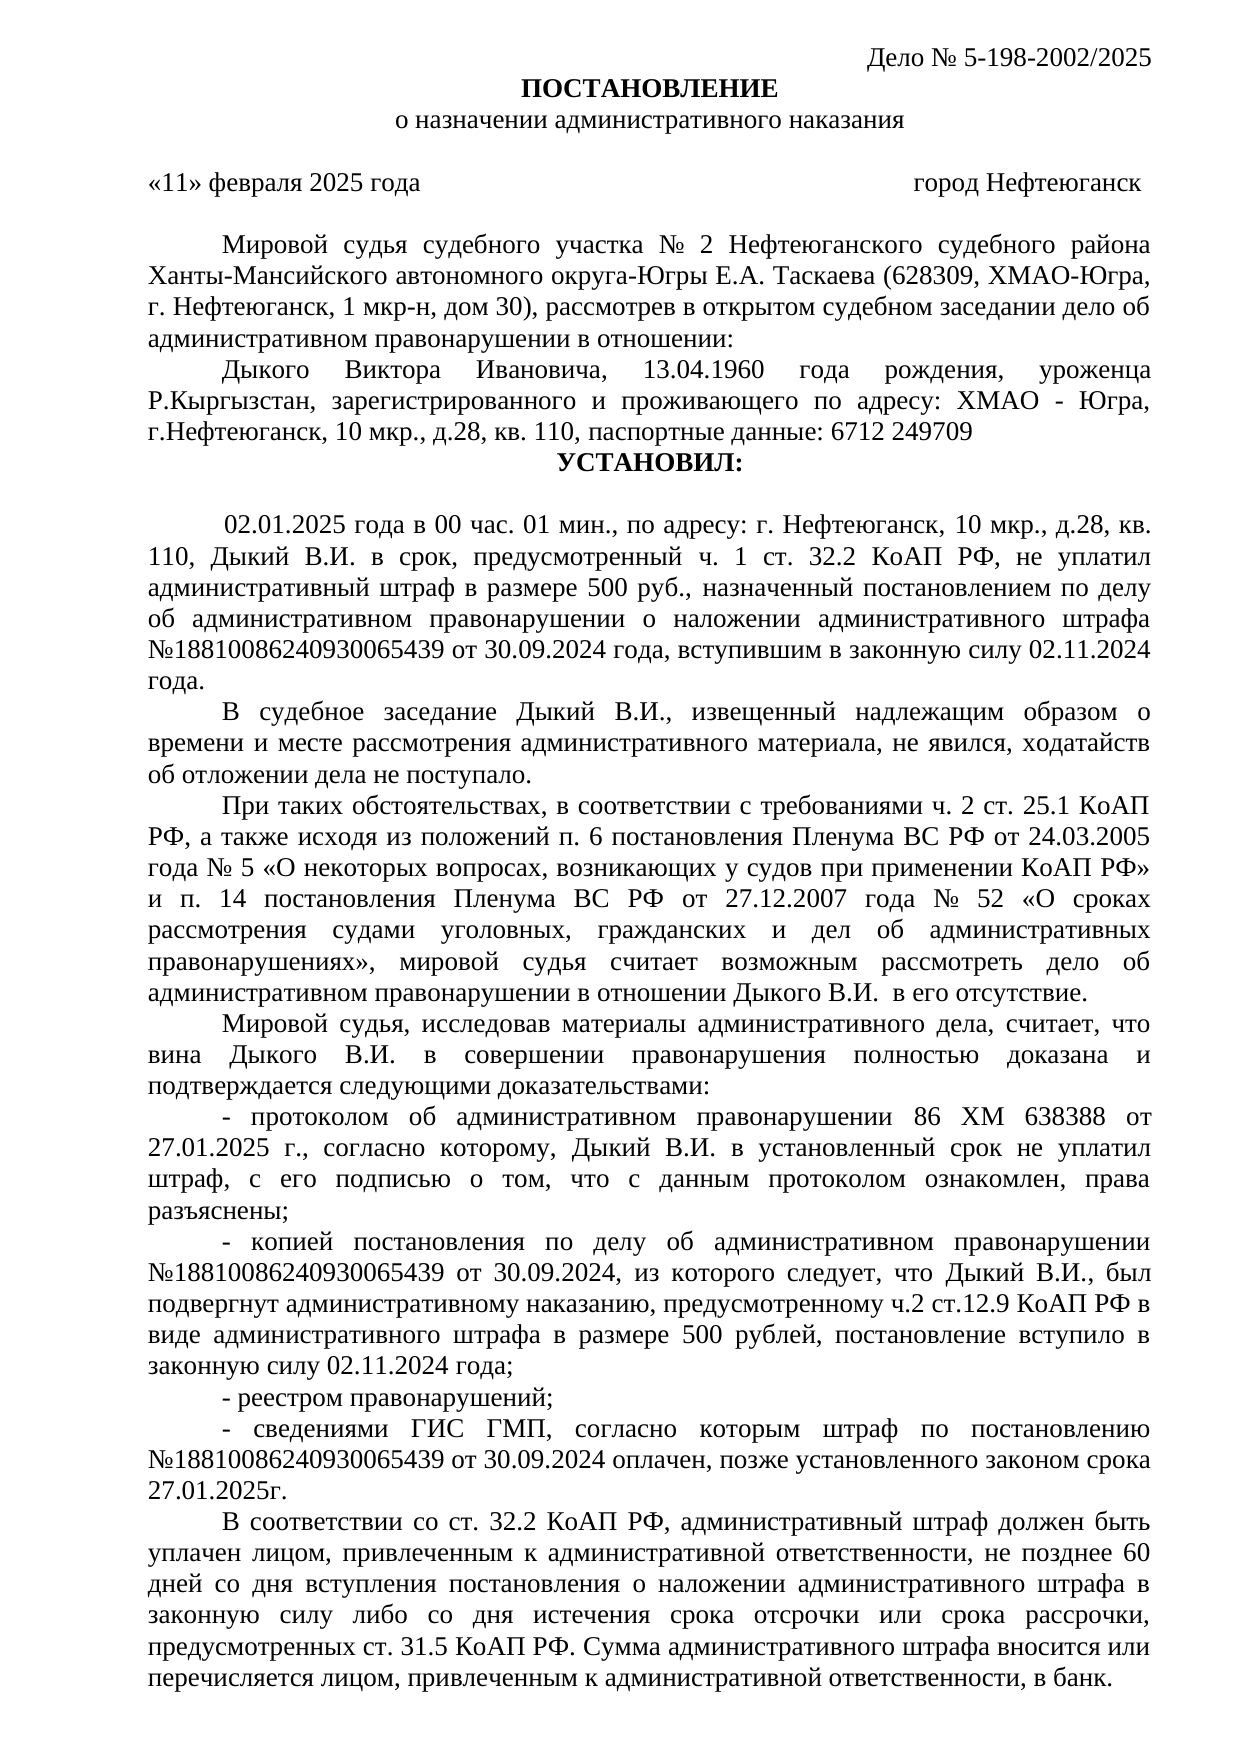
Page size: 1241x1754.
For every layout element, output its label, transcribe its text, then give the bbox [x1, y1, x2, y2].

text - сведениями ГИС ГМП, согласно которым штраф по постановлению №18810086240930065439 от 30.09.2024 оплачен, позже установленного законом срока 27.01.2025г. [148, 1412, 1152, 1505]
text В судебное заседание Дыкий В.И., извещенный надлежащим образом о времени и месте рассмотрения административного материала, не явился, ходатайств об отложении дела не поступало. [148, 695, 1152, 789]
title ПОСТАНОВЛЕНИЕ [82, 72, 1152, 104]
title о назначении административного наказания [82, 104, 1152, 135]
text В соответствии со ст. 32.2 КоАП РФ, административный штраф должен быть уплачен лицом, привлеченным к административной ответственности, не позднее 60 дней со дня вступления постановления о наложении административного штрафа в законную силу либо со дня истечения срока отсрочки или срока рассрочки, предусмотренных ст. 31.5 КоАП РФ. Сумма административного штрафа вносится или перечисляется лицом, привлеченным к административной ответственности, в банк. [148, 1505, 1152, 1692]
text 02.01.2025 года в 00 час. 01 мин., по адресу: г. Нефтеюганск, 10 мкр., д.28, кв. 110, Дыкий В.И. в срок, предусмотренный ч. 1 ст. 32.2 КоАП РФ, не уплатил административный штраф в размере 500 руб., назначенный постановлением по делу об административном правонарушении о наложении административного штрафа №18810086240930065439 от 30.09.2024 года, вступившим в законную силу 02.11.2024 года. [148, 508, 1152, 695]
title Дело № 5-198-2002/2025 [82, 41, 1152, 72]
text Мировой судья, исследовав материалы административного дела, считает, что вина Дыкого В.И. в совершении правонарушения полностью доказана и подтверждается следующими доказательствами: [148, 1007, 1152, 1100]
text УСТАНОВИЛ: [148, 446, 1152, 477]
text - протоколом об административном правонарушении 86 ХМ 638388 от 27.01.2025 г., согласно которому, Дыкий В.И. в установленный срок не уплатил штраф, с его подписью о том, что с данным протоколом ознакомлен, права разъяснены; [148, 1100, 1152, 1225]
text «11» февраля 2025 года город Нефтеюганск [148, 166, 1152, 197]
text - реестром правонарушений; [148, 1381, 1152, 1412]
text Дыкого Виктора Ивановича, 13.04.1960 года рождения, уроженца Р.Кыргызстан, зарегистрированного и проживающего по адресу: ХМАО - Югра, г.Нефтеюганск, 10 мкр., д.28, кв. 110, паспортные данные: 6712 249709 [148, 353, 1152, 446]
text Мировой судья судебного участка № 2 Нефтеюганского судебного района Ханты-Мансийского автономного округа-Югры Е.А. Таскаева (628309, ХМАО-Югра, г. Нефтеюганск, 1 мкр-н, дом 30), рассмотрев в открытом судебном заседании дело об административном правонарушении в отношении: [148, 228, 1152, 353]
text При таких обстоятельствах, в соответствии с требованиями ч. 2 ст. 25.1 КоАП РФ, а также исходя из положений п. 6 постановления Пленума ВС РФ от 24.03.2005 года № 5 «О некоторых вопросах, возникающих у судов при применении КоАП РФ» и п. 14 постановления Пленума ВС РФ от 27.12.2007 года № 52 «О сроках рассмотрения судами уголовных, гражданских и дел об административных правонарушениях», мировой судья считает возможным рассмотреть дело об административном правонарушении в отношении Дыкого В.И. в его отсутствие. [148, 789, 1152, 1007]
text - копией постановления по делу об административном правонарушении №18810086240930065439 от 30.09.2024, из которого следует, что Дыкий В.И., был подвергнут административному наказанию, предусмотренному ч.2 ст.12.9 КоАП РФ в виде административного штрафа в размере 500 рублей, постановление вступило в законную силу 02.11.2024 года; [148, 1225, 1152, 1381]
